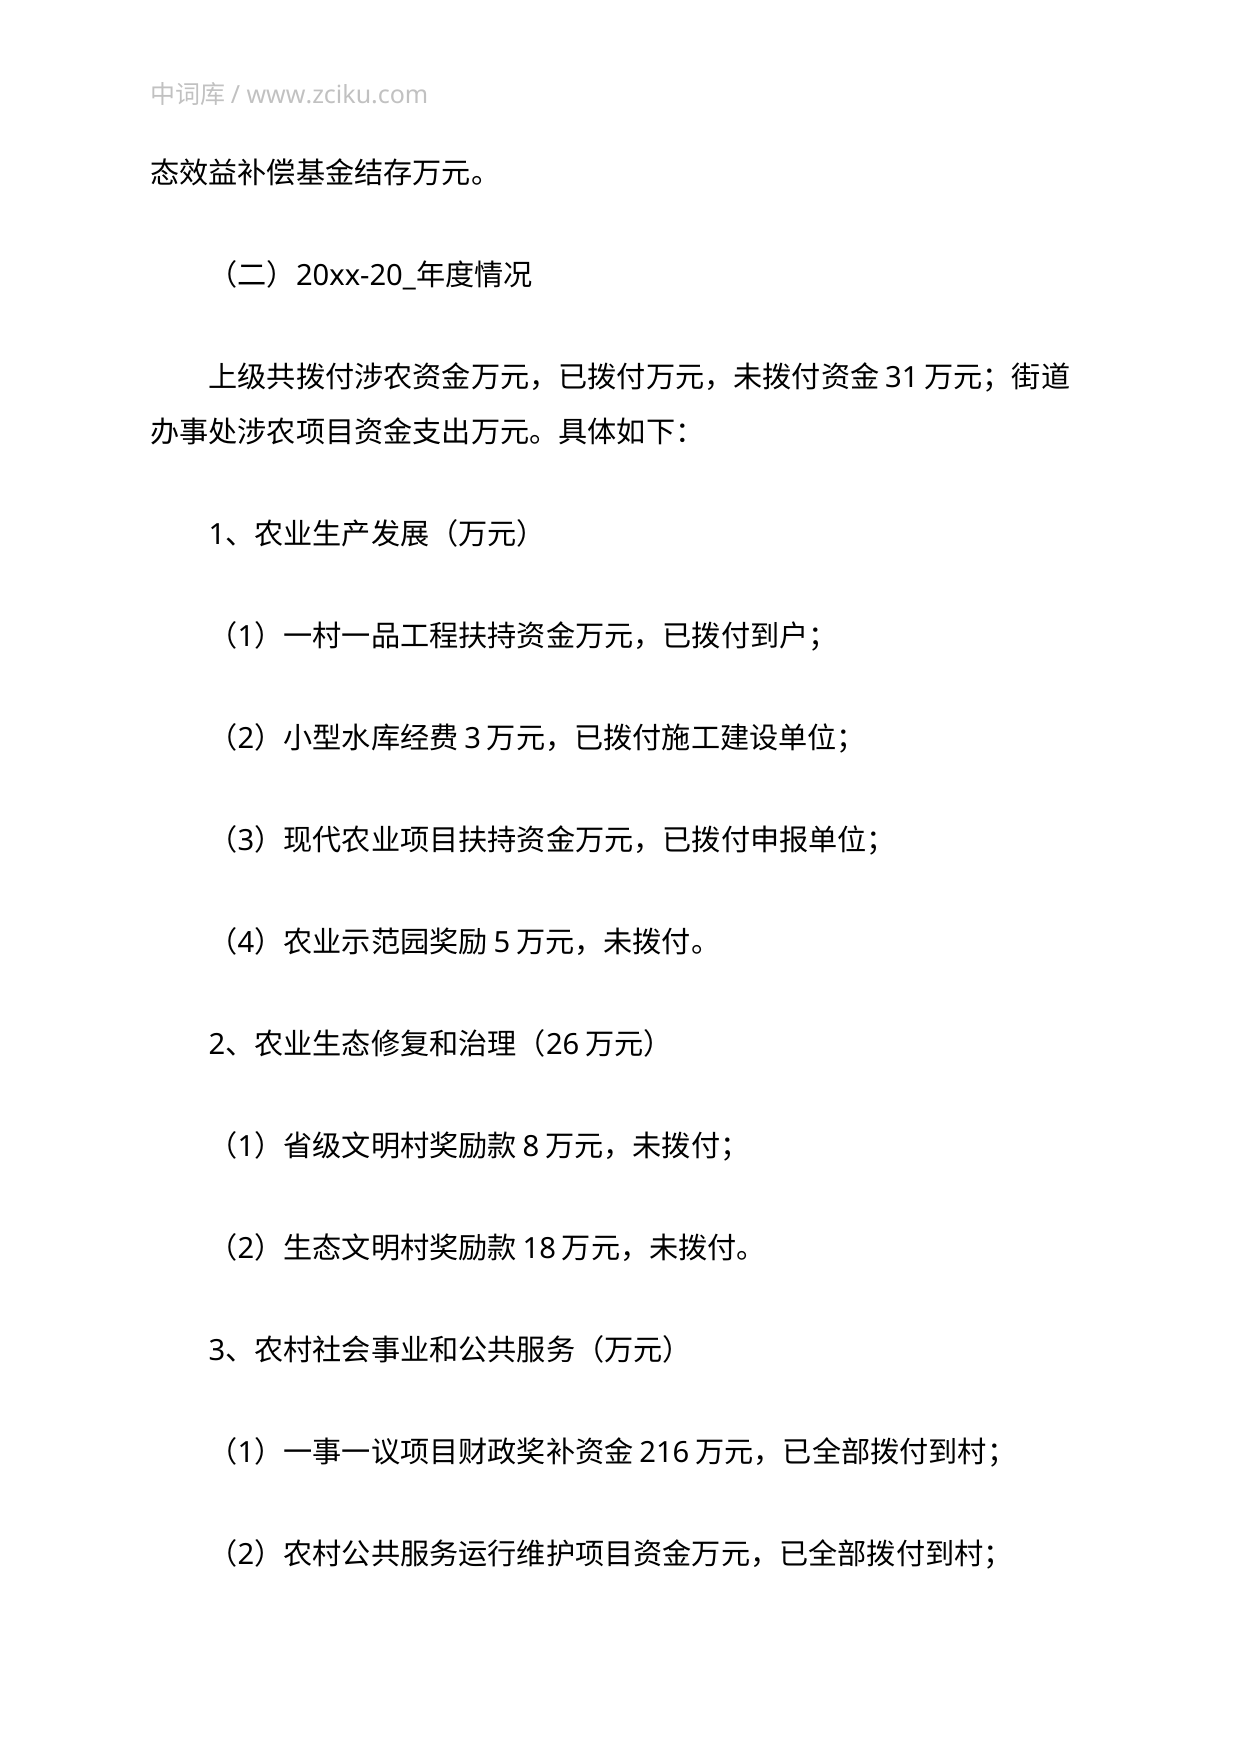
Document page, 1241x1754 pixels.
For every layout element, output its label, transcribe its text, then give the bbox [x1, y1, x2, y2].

text （1）一事一议项目财政奖补资金216万元，已全部拨付到村； [150, 1428, 1090, 1471]
text （二）20xx-20_年度情况 [150, 252, 1090, 294]
text 1、农业生产发展（万元） [150, 511, 1090, 553]
text 3、农村社会事业和公共服务（万元） [150, 1326, 1090, 1369]
text （4）农业示范园奖励5万元，未拨付。 [150, 918, 1090, 961]
text （3）现代农业项目扶持资金万元，已拨付申报单位； [150, 816, 1090, 859]
text （1）省级文明村奖励款8万元，未拨付； [150, 1122, 1090, 1165]
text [150, 150, 1090, 192]
text （2）小型水库经费3万元，已拨付施工建设单位； [150, 714, 1090, 757]
text （1）一村一品工程扶持资金万元，已拨付到户； [150, 612, 1090, 655]
text 2、农业生态修复和治理（26万元） [150, 1020, 1090, 1063]
text （2）生态文明村奖励款18万元，未拨付。 [150, 1224, 1090, 1267]
text （2）农村公共服务运行维护项目资金万元，已全部拨付到村； [150, 1530, 1090, 1573]
text 上级共拨付涉农资金万元，已拨付万元，未拨付资金31万元；街道办事处涉农项目资金支出万元。具体如下： [150, 354, 1090, 451]
